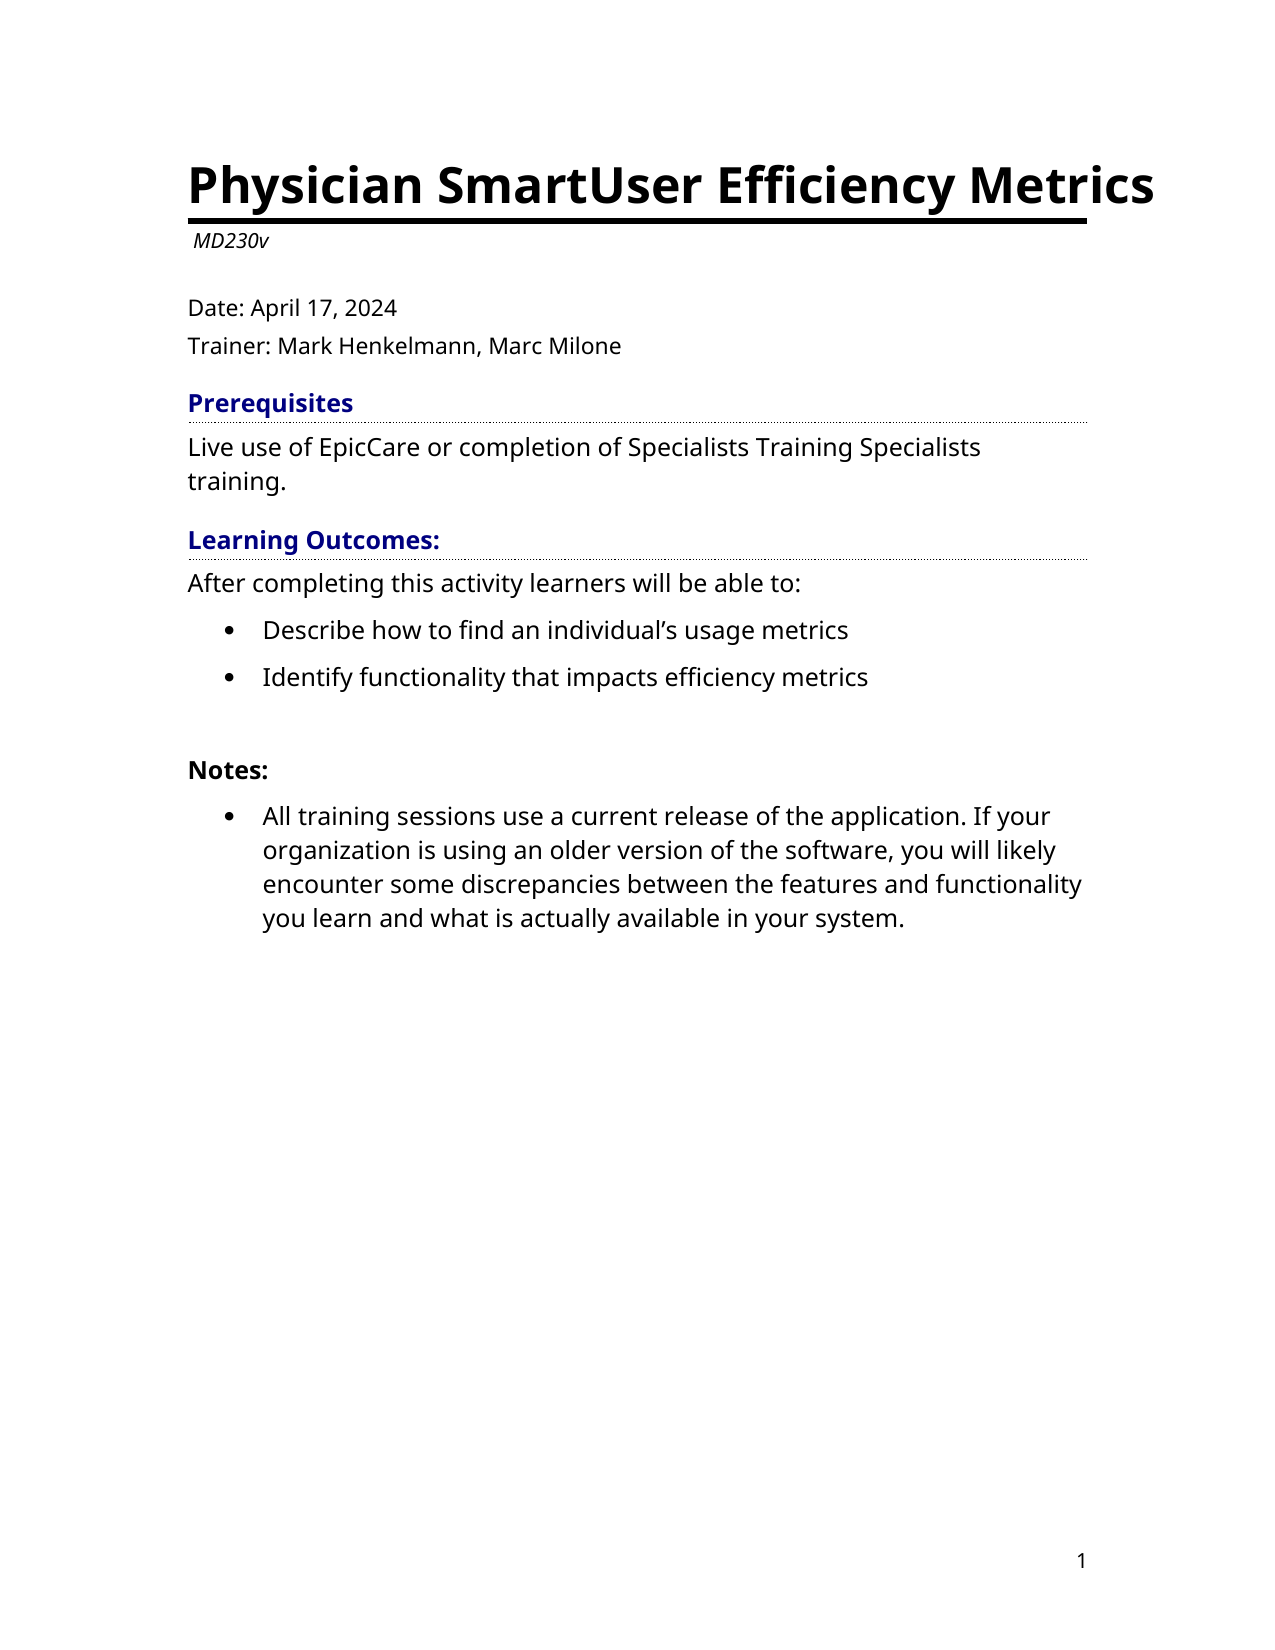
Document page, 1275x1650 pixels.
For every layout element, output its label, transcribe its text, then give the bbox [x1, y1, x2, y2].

list Identify functionality that impacts efficiency metrics [225, 659, 1087, 693]
text Notes: [187, 752, 1087, 786]
list All training sessions use a current release of the application. If your organization is using an older version of the software, you will likely encounter some discrepancies between the features and functionality you learn and what is actually available in your system. [225, 799, 1087, 935]
subtitle Trainer: Mark Henkelmann, Marc Milone [187, 330, 1087, 361]
list Describe how to find an individual’s usage metrics [225, 613, 1087, 647]
subtitle Physician SmartUser Efficiency Metrics [187, 150, 1275, 218]
text After completing this activity learners will be able to: [187, 566, 1087, 600]
subtitle Learning Outcomes: [187, 523, 1087, 560]
text Live use of EpicCare or completion of Specialists Training Specialists training. [187, 429, 1087, 498]
text MD230v [187, 219, 1087, 255]
subtitle Date: April 17, 2024 [187, 292, 1087, 324]
subtitle Prerequisites [187, 386, 1087, 423]
